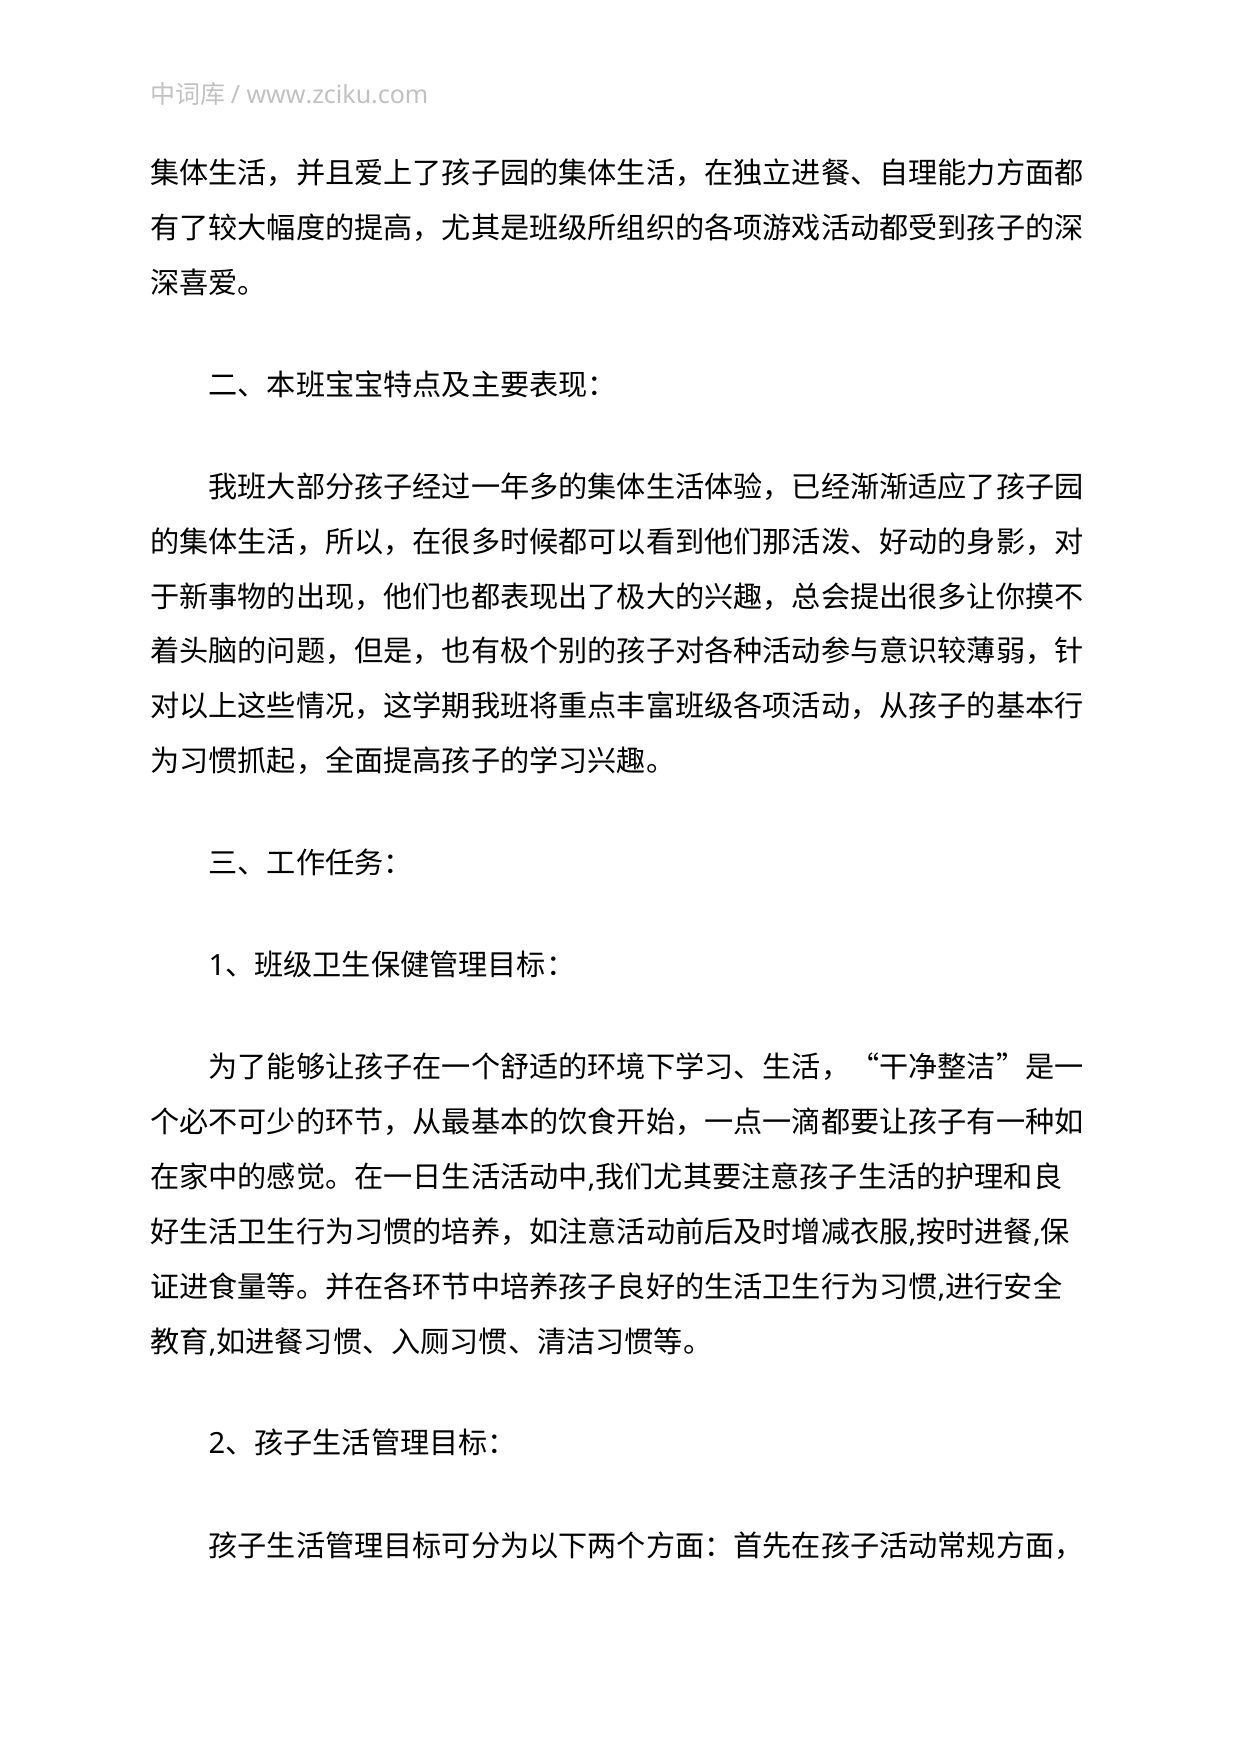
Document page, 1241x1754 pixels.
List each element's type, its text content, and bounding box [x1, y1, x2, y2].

text 三、工作任务： [150, 839, 1090, 882]
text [150, 1522, 1090, 1564]
text 为了能够让孩子在一个舒适的环境下学习、生活，“干净整洁”是一个必不可少的环节，从最基本的饮食开始，一点一滴都要让孩子有一种如在家中的感觉。在一日生活活动中,我们尤其要注意孩子生活的护理和良好生活卫生行为习惯的培养，如注意活动前后及时增减衣服,按时进餐,保证进食量等。并在各环节中培养孩子良好的生活卫生行为习惯,进行安全教育,如进餐习惯、入厕习惯、清洁习惯等。 [150, 1043, 1090, 1361]
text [150, 150, 1090, 302]
text 二、本班宝宝特点及主要表现： [150, 362, 1090, 404]
text 我班大部分孩子经过一年多的集体生活体验，已经渐渐适应了孩子园的集体生活，所以，在很多时候都可以看到他们那活泼、好动的身影，对于新事物的出现，他们也都表现出了极大的兴趣，总会提出很多让你摸不着头脑的问题，但是，也有极个别的孩子对各种活动参与意识较薄弱，针对以上这些情况，这学期我班将重点丰富班级各项活动，从孩子的基本行为习惯抓起，全面提高孩子的学习兴趣。 [150, 463, 1090, 780]
text 2、孩子生活管理目标： [150, 1420, 1090, 1462]
text 1、班级卫生保健管理目标： [150, 941, 1090, 984]
